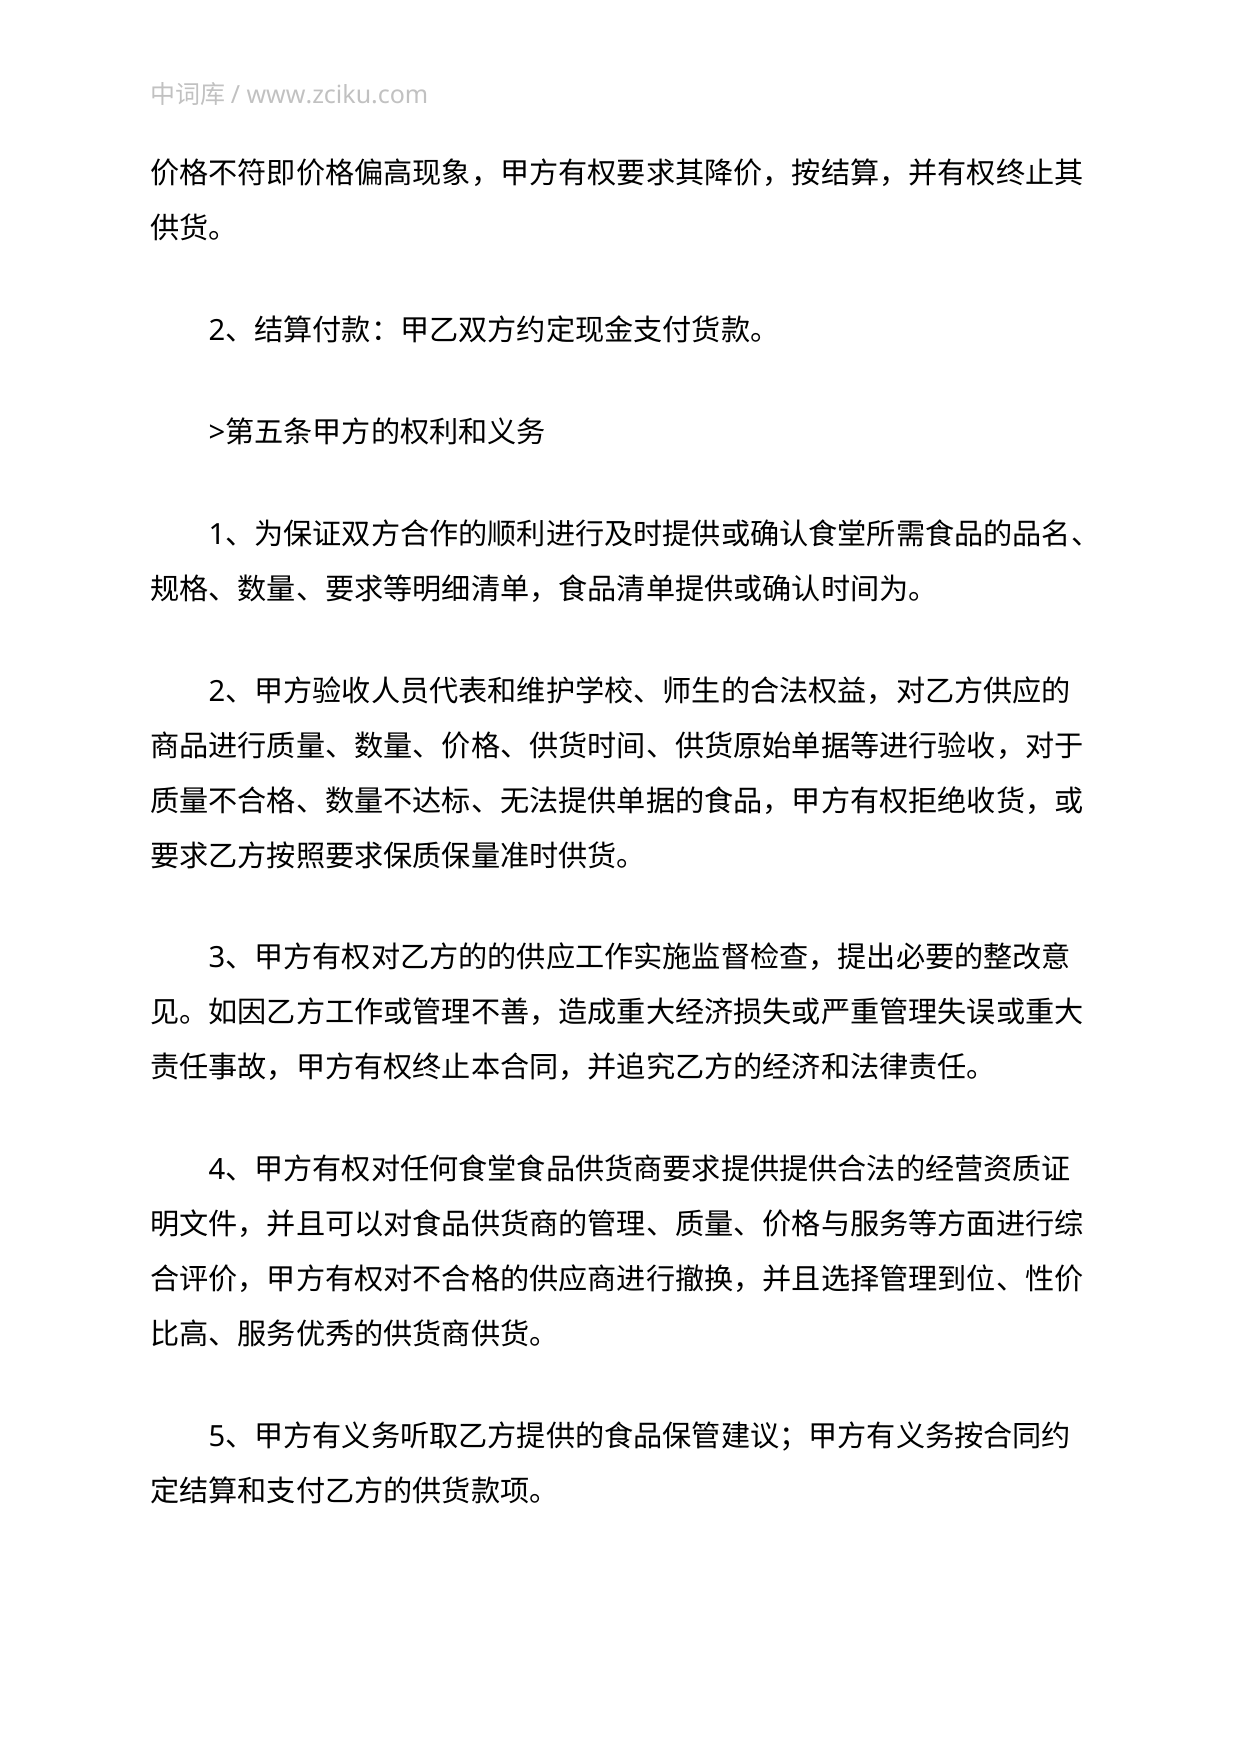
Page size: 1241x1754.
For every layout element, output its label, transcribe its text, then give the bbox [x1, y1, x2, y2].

text 3、甲方有权对乙方的的供应工作实施监督检查，提出必要的整改意见。如因乙方工作或管理不善，造成重大经济损失或严重管理失误或重大责任事故，甲方有权终止本合同，并追究乙方的经济和法律责任。 [150, 934, 1090, 1086]
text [150, 150, 1090, 247]
text 2、甲方验收人员代表和维护学校、师生的合法权益，对乙方供应的商品进行质量、数量、价格、供货时间、供货原始单据等进行验收，对于质量不合格、数量不达标、无法提供单据的食品，甲方有权拒绝收货，或要求乙方按照要求保质保量准时供货。 [150, 667, 1090, 874]
text >第五条甲方的权利和义务 [150, 409, 1090, 451]
text 2、结算付款：甲乙双方约定现金支付货款。 [150, 307, 1090, 349]
text 4、甲方有权对任何食堂食品供货商要求提供提供合法的经营资质证明文件，并且可以对食品供货商的管理、质量、价格与服务等方面进行综合评价，甲方有权对不合格的供应商进行撤换，并且选择管理到位、性价比高、服务优秀的供货商供货。 [150, 1146, 1090, 1353]
text 1、为保证双方合作的顺利进行及时提供或确认食堂所需食品的品名、规格、数量、要求等明细清单，食品清单提供或确认时间为。 [150, 511, 1090, 608]
text 5、甲方有义务听取乙方提供的食品保管建议；甲方有义务按合同约定结算和支付乙方的供货款项。 [150, 1412, 1090, 1509]
